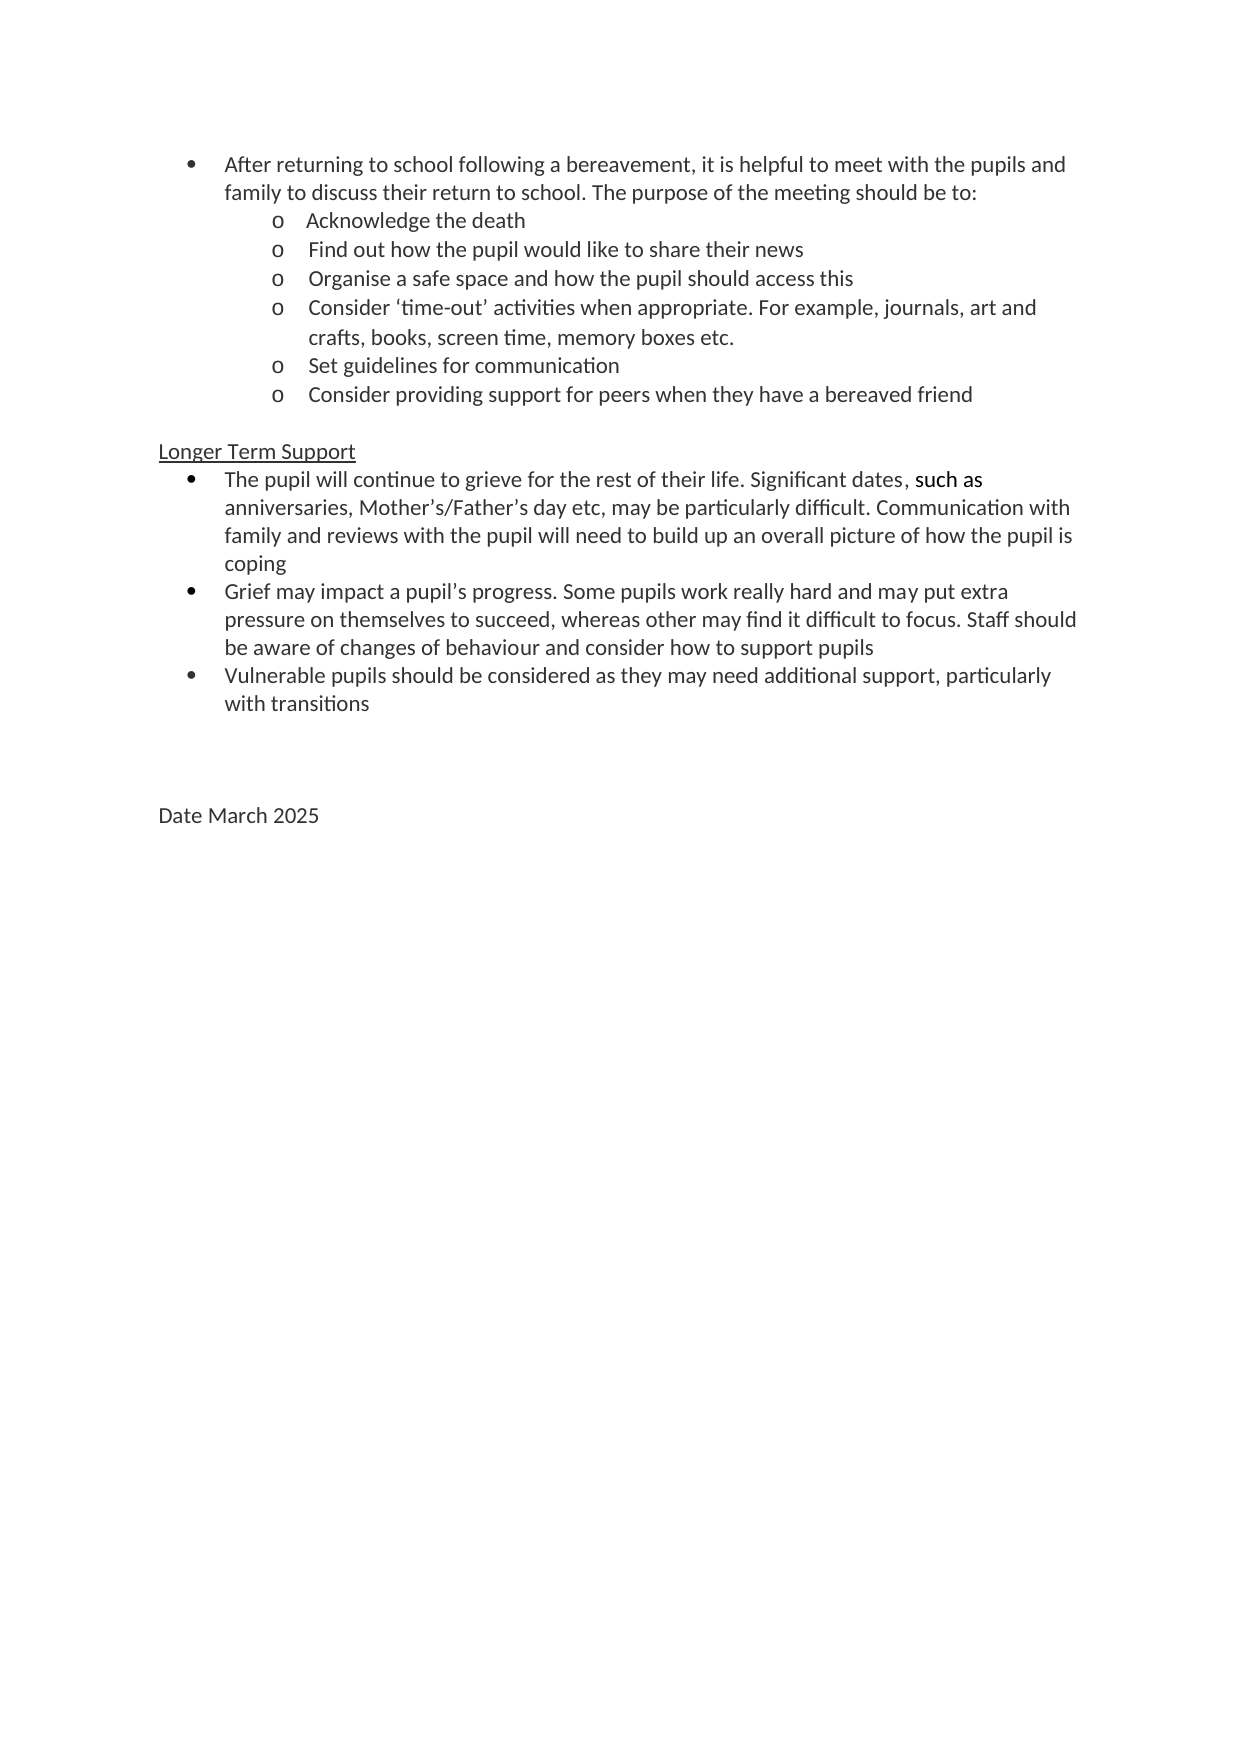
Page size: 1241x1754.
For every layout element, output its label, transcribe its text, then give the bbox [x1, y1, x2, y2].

list Set guidelines for communication [271, 351, 1072, 380]
list Consider providing support for peers when they have a bereaved friend [271, 380, 1072, 409]
list Vulnerable pupils should be considered as they may need additional support, particularly with transitions [187, 661, 1090, 717]
text Date March 2025 [158, 801, 1090, 829]
list Organise a safe space and how the pupil should access this [271, 264, 1072, 293]
list Grief may impact a pupil’s progress. Some pupils work really hard and may put extra pressure on themselves to succeed, whereas other may find it difficult to focus. Staff should be aware of changes of behaviour and consider how to support pupils [187, 577, 1090, 661]
list After returning to school following a bereavement, it is helpful to meet with the pupils and family to discuss their return to school. The purpose of the meeting should be to: [187, 150, 1090, 206]
text Longer Term Support [158, 437, 1072, 465]
list Consider ‘time-out’ activities when appropriate. For example, journals, art and crafts, books, screen time, memory boxes etc. [271, 293, 1072, 351]
list The pupil will continue to grieve for the rest of their life. Significant dates, such as anniversaries, Mother’s/Father’s day etc, may be particularly difficult. Communication with family and reviews with the pupil will need to build up an overall picture of how the pupil is coping [187, 465, 1090, 577]
list Acknowledge the death [271, 206, 1072, 235]
list Find out how the pupil would like to share their news [271, 235, 1072, 264]
